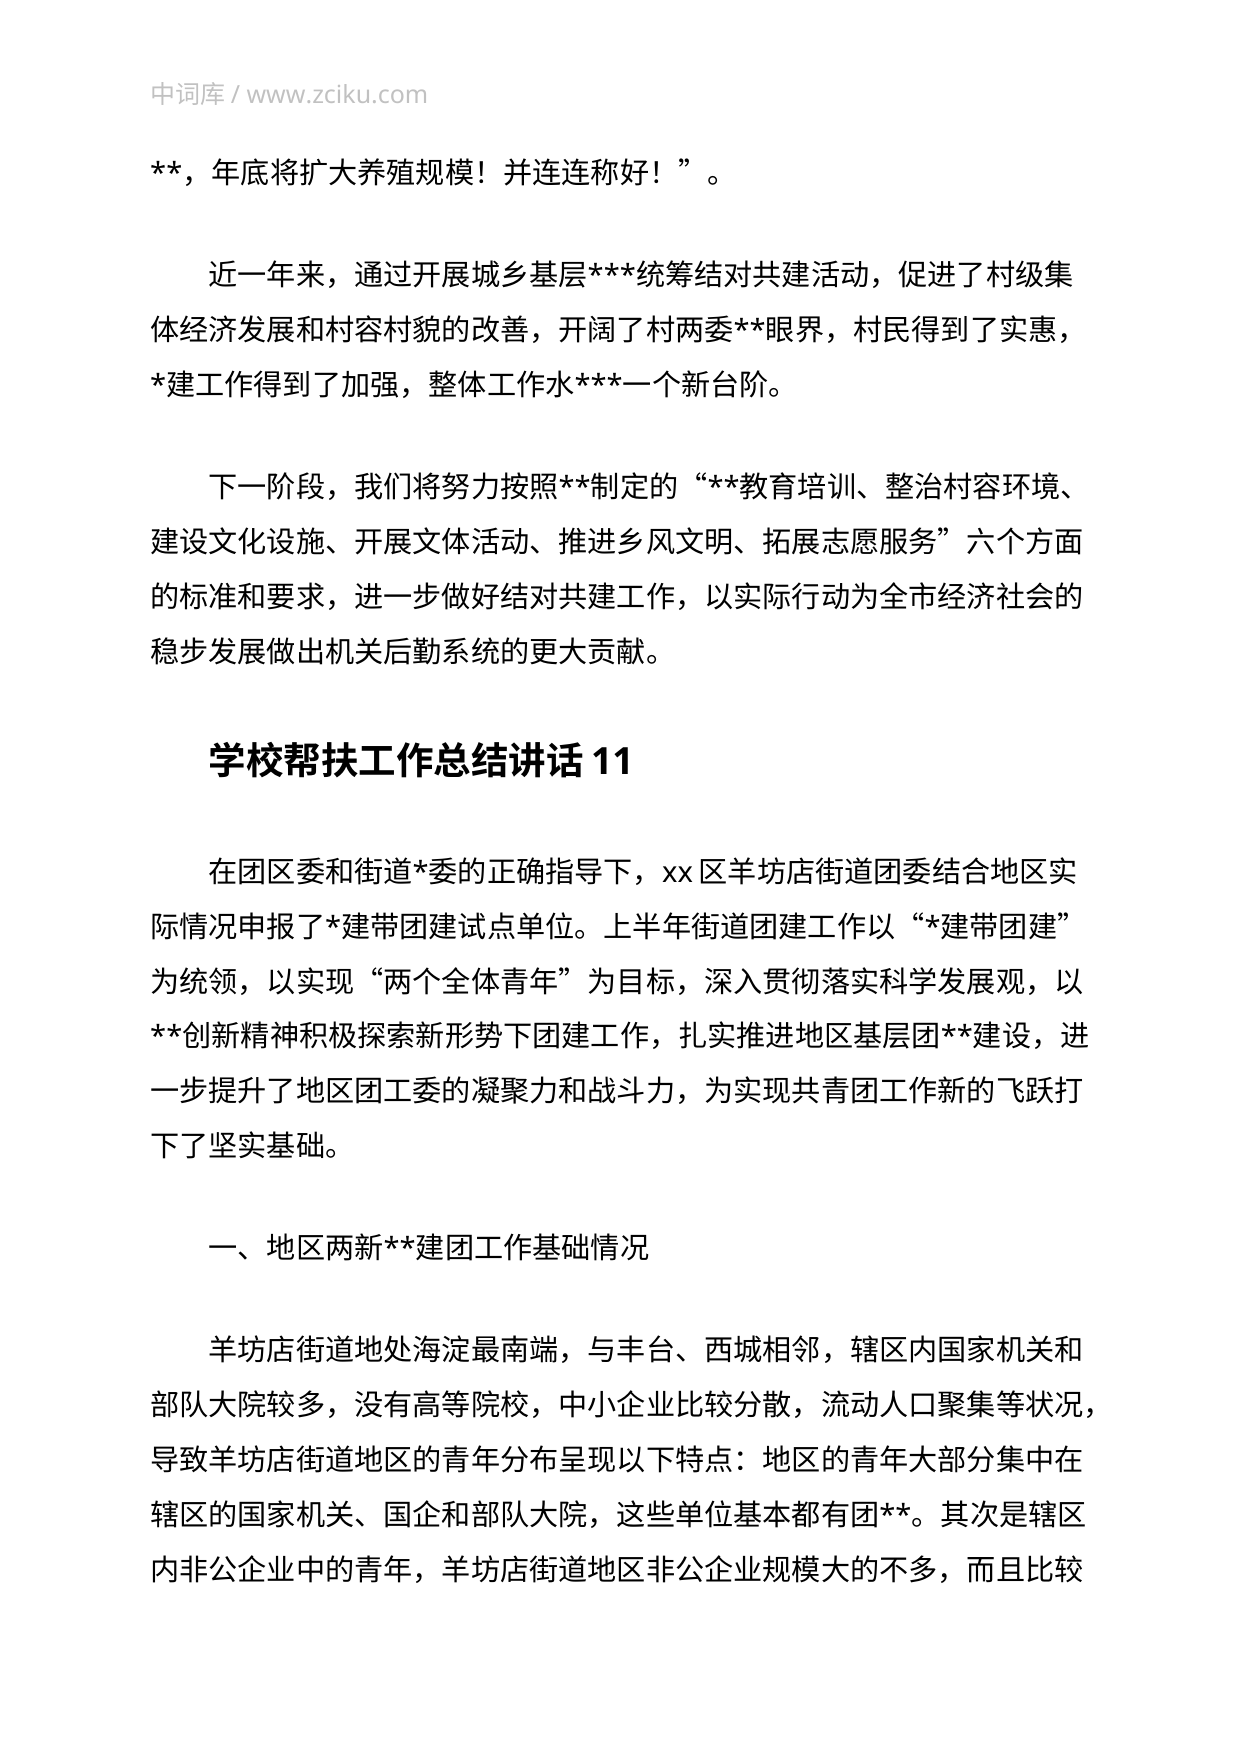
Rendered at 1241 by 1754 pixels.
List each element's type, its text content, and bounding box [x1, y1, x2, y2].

text 在团区委和街道*委的正确指导下，xx区羊坊店街道团委结合地区实际情况申报了*建带团建试点单位。上半年街道团建工作以“*建带团建”为统领，以实现“两个全体青年”为目标，深入贯彻落实科学发展观，以**创新精神积极探索新形势下团建工作，扎实推进地区基层团**建设，进一步提升了地区团工委的凝聚力和战斗力，为实现共青团工作新的飞跃打下了坚实基础。 [150, 848, 1090, 1165]
text 近一年来，通过开展城乡基层***统筹结对共建活动，促进了村级集体经济发展和村容村貌的改善，开阔了村两委**眼界，村民得到了实惠，*建工作得到了加强，整体工作水***一个新台阶。 [150, 252, 1090, 404]
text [150, 1327, 1090, 1589]
text 一、地区两新**建团工作基础情况 [150, 1225, 1090, 1267]
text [150, 150, 1090, 192]
text 学校帮扶工作总结讲话11 [150, 731, 1090, 785]
text 下一阶段，我们将努力按照**制定的“**教育培训、整治村容环境、建设文化设施、开展文体活动、推进乡风文明、拓展志愿服务”六个方面的标准和要求，进一步做好结对共建工作，以实际行动为全市经济社会的稳步发展做出机关后勤系统的更大贡献。 [150, 464, 1090, 671]
